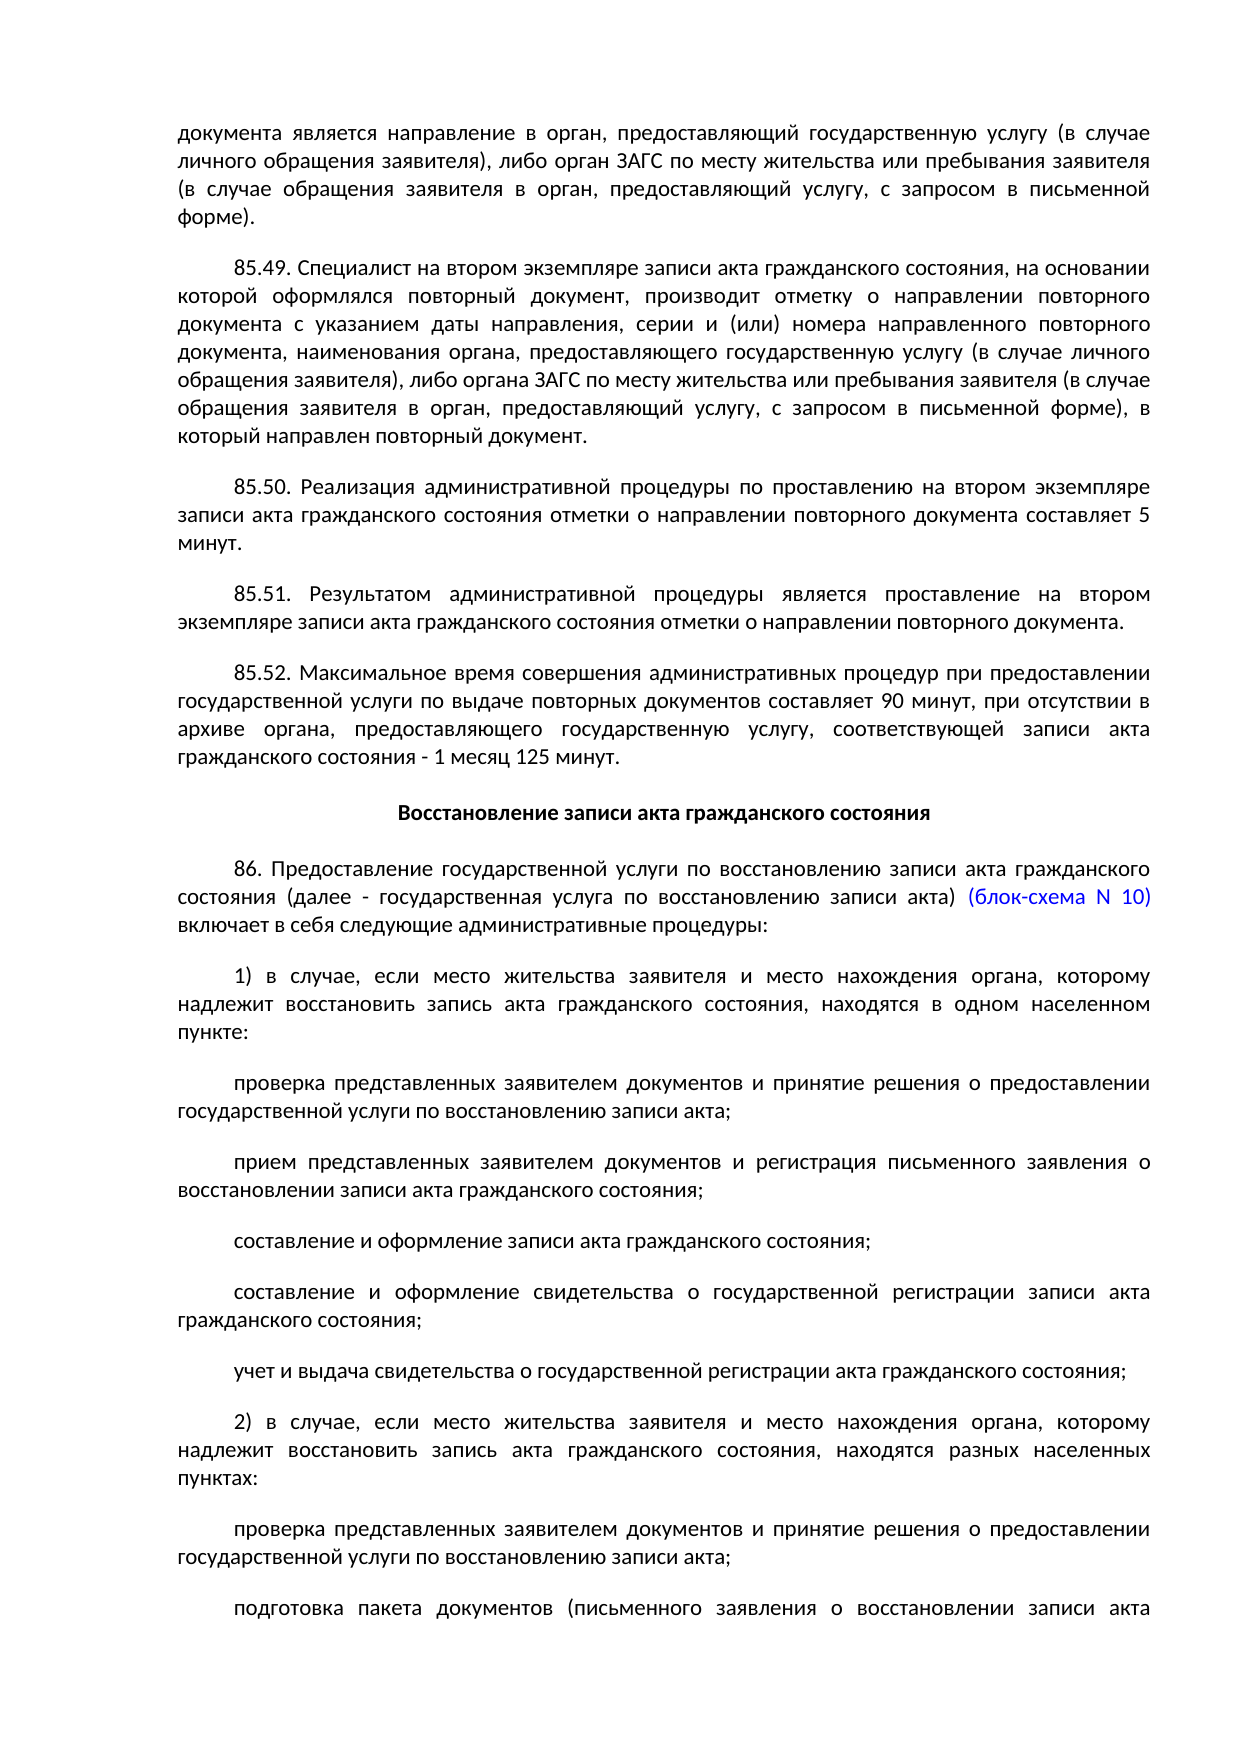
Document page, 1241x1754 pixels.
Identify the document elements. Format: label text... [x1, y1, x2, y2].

title Восстановление записи акта гражданского состояния [177, 798, 1152, 826]
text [177, 118, 1152, 230]
text прием представленных заявителем документов и регистрация письменного заявления о восстановлении записи акта гражданского состояния; [177, 1147, 1152, 1203]
text 85.49. Специалист на втором экземпляре записи акта гражданского состояния, на основании которой оформлялся повторный документ, производит отметку о направлении повторного документа с указанием даты направления, серии и (или) номера направленного повторного документа, наименования органа, предоставляющего государственную услугу (в случае личного обращения заявителя), либо органа ЗАГС по месту жительства или пребывания заявителя (в случае обращения заявителя в орган, предоставляющий услугу, с запросом в письменной форме), в который направлен повторный документ. [177, 253, 1152, 449]
text проверка представленных заявителем документов и принятие решения о предоставлении государственной услуги по восстановлению записи акта; [177, 1068, 1152, 1124]
text проверка представленных заявителем документов и принятие решения о предоставлении государственной услуги по восстановлению записи акта; [177, 1514, 1152, 1570]
text 1) в случае, если место жительства заявителя и место нахождения органа, которому надлежит восстановить запись акта гражданского состояния, находятся в одном населенном пункте: [177, 961, 1152, 1045]
text учет и выдача свидетельства о государственной регистрации акта гражданского состояния; [177, 1356, 1152, 1384]
text 85.52. Максимальное время совершения административных процедур при предоставлении государственной услуги по выдаче повторных документов составляет 90 минут, при отсутствии в архиве органа, предоставляющего государственную услугу, соответствующей записи акта гражданского состояния - 1 месяц 125 минут. [177, 658, 1152, 770]
text 85.50. Реализация административной процедуры по проставлению на втором экземпляре записи акта гражданского состояния отметки о направлении повторного документа составляет 5 минут. [177, 472, 1152, 556]
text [177, 1593, 1152, 1621]
text составление и оформление записи акта гражданского состояния; [177, 1226, 1152, 1254]
text 85.51. Результатом административной процедуры является проставление на втором экземпляре записи акта гражданского состояния отметки о направлении повторного документа. [177, 579, 1152, 635]
text 86. Предоставление государственной услуги по восстановлению записи акта гражданского состояния (далее - государственная услуга по восстановлению записи акта) (блок-схема N 10) включает в себя следующие административные процедуры: [177, 854, 1152, 938]
text 2) в случае, если место жительства заявителя и место нахождения органа, которому надлежит восстановить запись акта гражданского состояния, находятся разных населенных пунктах: [177, 1407, 1152, 1491]
text составление и оформление свидетельства о государственной регистрации записи акта гражданского состояния; [177, 1277, 1152, 1333]
